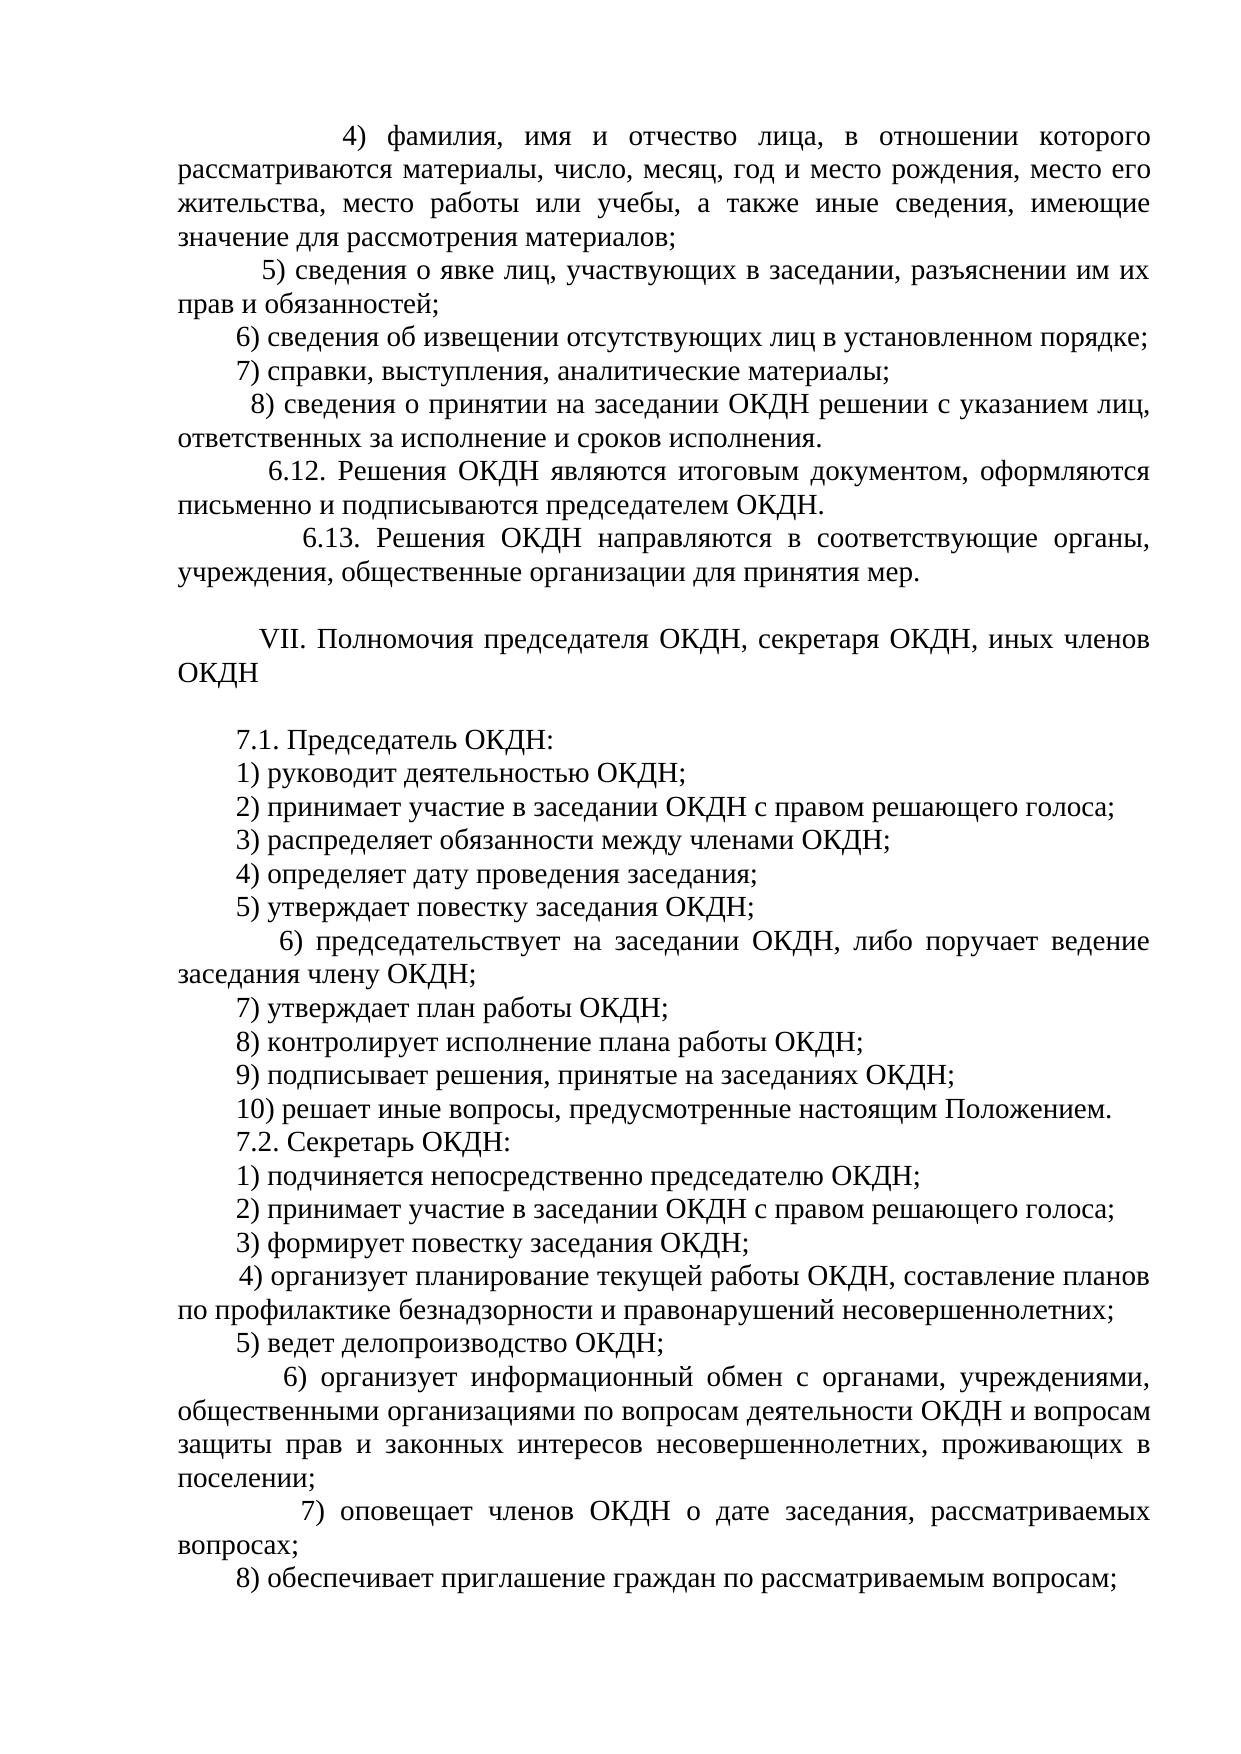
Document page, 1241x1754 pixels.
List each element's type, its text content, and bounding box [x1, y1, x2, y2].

text 10) решает иные вопросы, предусмотренные настоящим Положением. [177, 1091, 1152, 1124]
text 5) сведения о явке лиц, участвующих в заседании, разъяснении им их прав и обязанностей; [177, 252, 1152, 319]
text 8) сведения о принятии на заседании ОКДН решении с указанием лиц, ответственных за исполнение и сроков исполнения. [177, 386, 1152, 453]
text 4) организует планирование текущей работы ОКДН, составление планов по профилактике безнадзорности и правонарушений несовершеннолетних; [177, 1258, 1152, 1326]
text 7) оповещает членов ОКДН о дате заседания, рассматриваемых вопросах; [177, 1493, 1152, 1560]
text 5) ведет делопроизводство ОКДН; [177, 1326, 1152, 1359]
text 6.12. Решения ОКДН являются итоговым документом, оформляются письменно и подписываются председателем ОКДН. [177, 453, 1152, 521]
text 6.13. Решения ОКДН направляются в соответствующие органы, учреждения, общественные организации для принятия мер. [177, 521, 1152, 588]
text 8) обеспечивает приглашение граждан по рассматриваемым вопросам; [177, 1560, 1152, 1594]
text 3) формирует повестку заседания ОКДН; [177, 1225, 1152, 1258]
text 6) сведения об извещении отсутствующих лиц в установленном порядке; [177, 319, 1152, 353]
text 4) определяет дату проведения заседания; [177, 856, 1152, 889]
text 6) председательствует на заседании ОКДН, либо поручает ведение заседания члену ОКДН; [177, 923, 1152, 990]
text 7) справки, выступления, аналитические материалы; [177, 353, 1152, 386]
text 7.1. Председатель ОКДН: [177, 722, 1152, 755]
text VII. Полномочия председателя ОКДН, секретаря ОКДН, иных членов ОКДН [177, 621, 1152, 688]
text 7) утверждает план работы ОКДН; [177, 990, 1152, 1024]
text 8) контролирует исполнение плана работы ОКДН; [177, 1024, 1152, 1057]
text 2) принимает участие в заседании ОКДН с правом решающего голоса; [177, 789, 1152, 822]
text 3) распределяет обязанности между членами ОКДН; [177, 822, 1152, 856]
text 9) подписывает решения, принятые на заседаниях ОКДН; [177, 1057, 1152, 1091]
text 7.2. Секретарь ОКДН: [177, 1124, 1152, 1158]
text 1) подчиняется непосредственно председателю ОКДН; [177, 1158, 1152, 1191]
text 5) утверждает повестку заседания ОКДН; [177, 889, 1152, 923]
text 2) принимает участие в заседании ОКДН с правом решающего голоса; [177, 1191, 1152, 1225]
text 1) руководит деятельностью ОКДН; [177, 755, 1152, 789]
text 6) организует информационный обмен с органами, учреждениями, общественными организациями по вопросам деятельности ОКДН и вопросам защиты прав и законных интересов несовершеннолетних, проживающих в поселении; [177, 1359, 1152, 1493]
text 4) фамилия, имя и отчество лица, в отношении которого рассматриваются материалы, число, месяц, год и место рождения, место его жительства, место работы или учебы, а также иные сведения, имеющие значение для рассмотрения материалов; [177, 118, 1152, 252]
